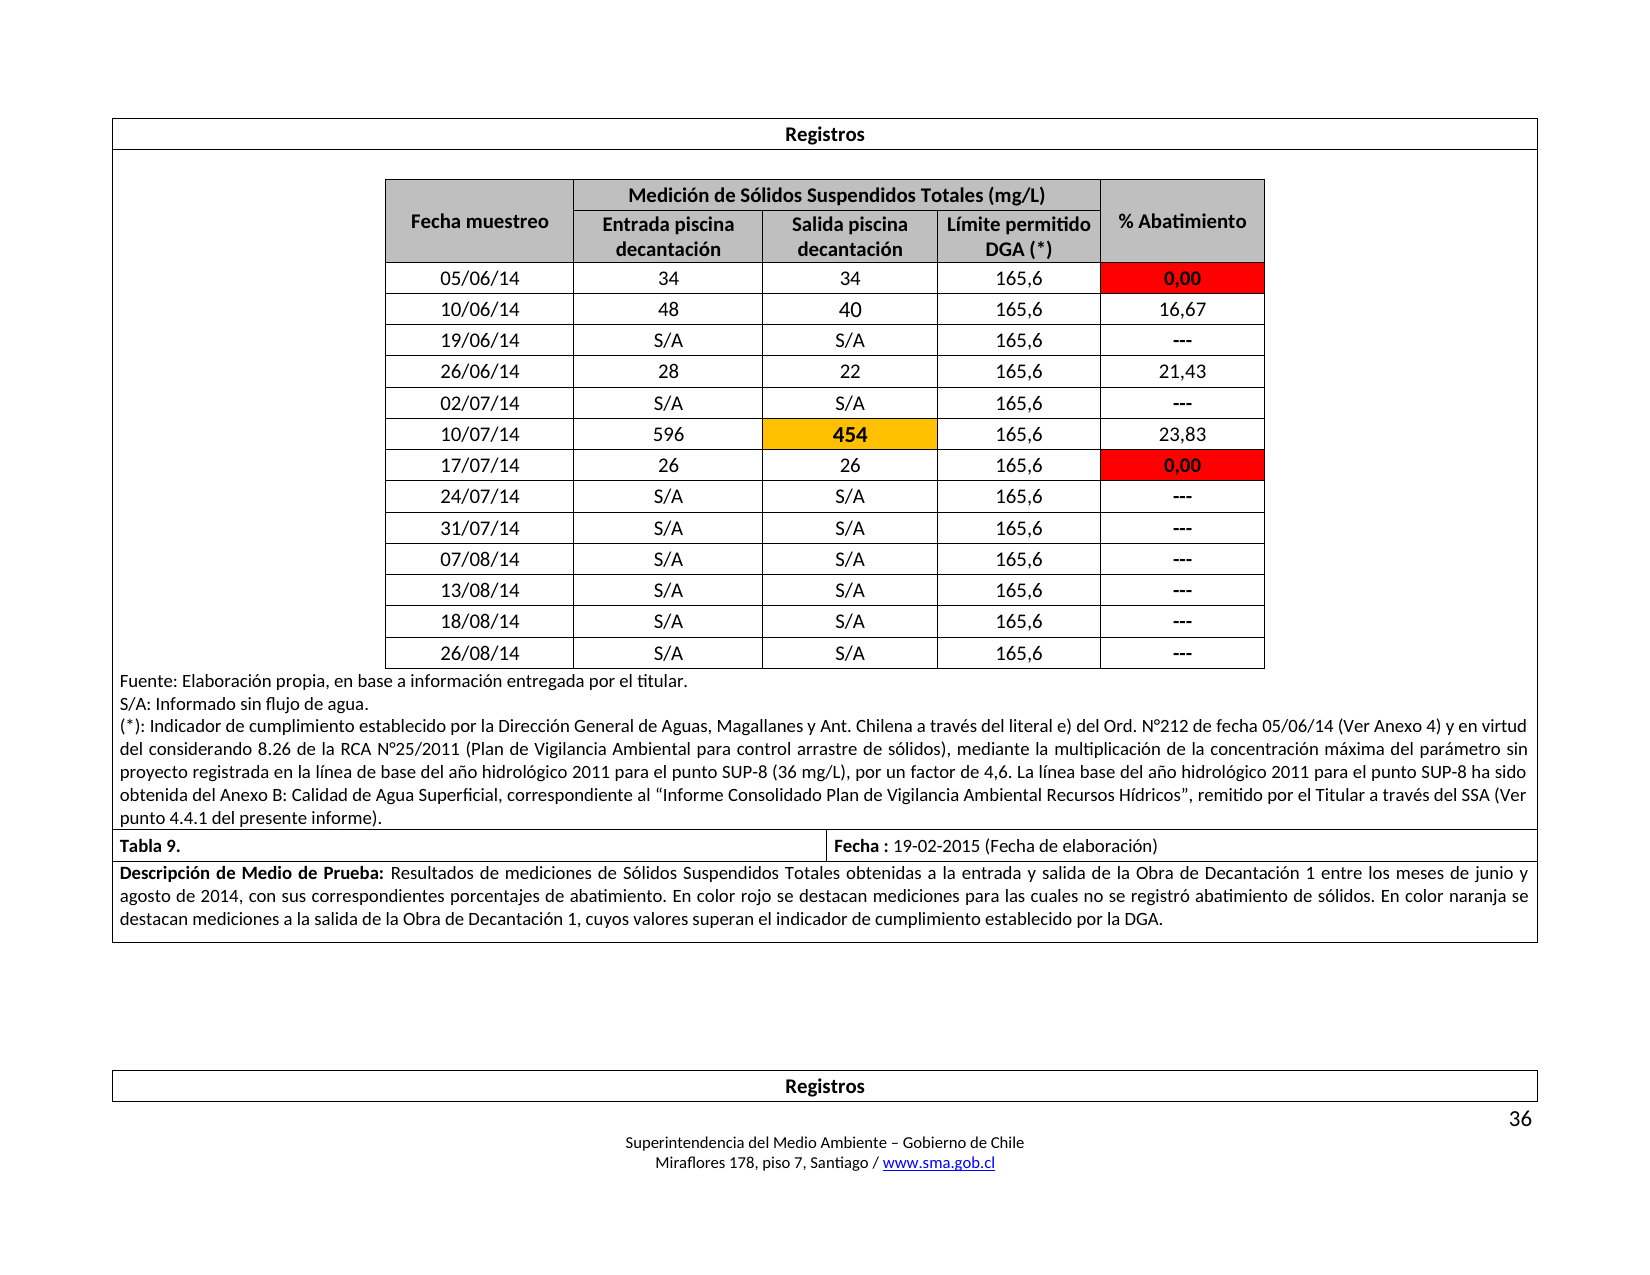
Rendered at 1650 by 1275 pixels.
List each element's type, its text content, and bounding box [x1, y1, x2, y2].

table_cell Descripción de Medio de Prueba: Resultados de mediciones de Sólidos Suspendidos Totales obtenidas a la entrada y salida de la Obra de Decantación 1 entre los meses de junio y agosto de 2014, con sus correspondientes porcentajes de abatimiento. En color rojo se destacan mediciones para las cuales no se registró abatimiento de sólidos. En color naranja se destacan mediciones a la salida de la Obra de Decantación 1, cuyos valores superan el indicador de cumplimiento establecido por la DGA. [113, 862, 1537, 942]
table_header Registros [113, 1071, 1537, 1101]
table_cell Fecha : 19-02-2015 (Fecha de elaboración) [827, 830, 1537, 861]
table_header Registros [113, 119, 1537, 149]
table_cell Fuente: Elaboración propia, en base a información entregada por el titular. S/A: Informado sin flujo de agua. (*): Indicador de cumplimiento establecido por la Dirección General de Aguas, Magallanes y Ant. Chilena a través del literal e) del Ord. N°212 de fecha 05/06/14 (Ver Anexo 4) y en virtud del considerando 8.26 de la RCA N°25/2011 (Plan de Vigilancia Ambiental para control arrastre de sólidos), mediante la multiplicación de la concentración máxima del parámetro sin proyecto registrada en la línea de base del año hidrológico 2011 para el punto SUP-8 (36 mg/L), por un factor de 4,6. La línea base del año hidrológico 2011 para el punto SUP-8 ha sido obtenida del Anexo B: Calidad de Agua Superficial, correspondiente al “Informe Consolidado Plan de Vigilancia Ambiental Recursos Hídricos”, remitido por el Titular a través del SSA (Ver punto 4.4.1 del presente informe). [113, 150, 1537, 829]
table_cell Tabla 9. [113, 830, 826, 861]
